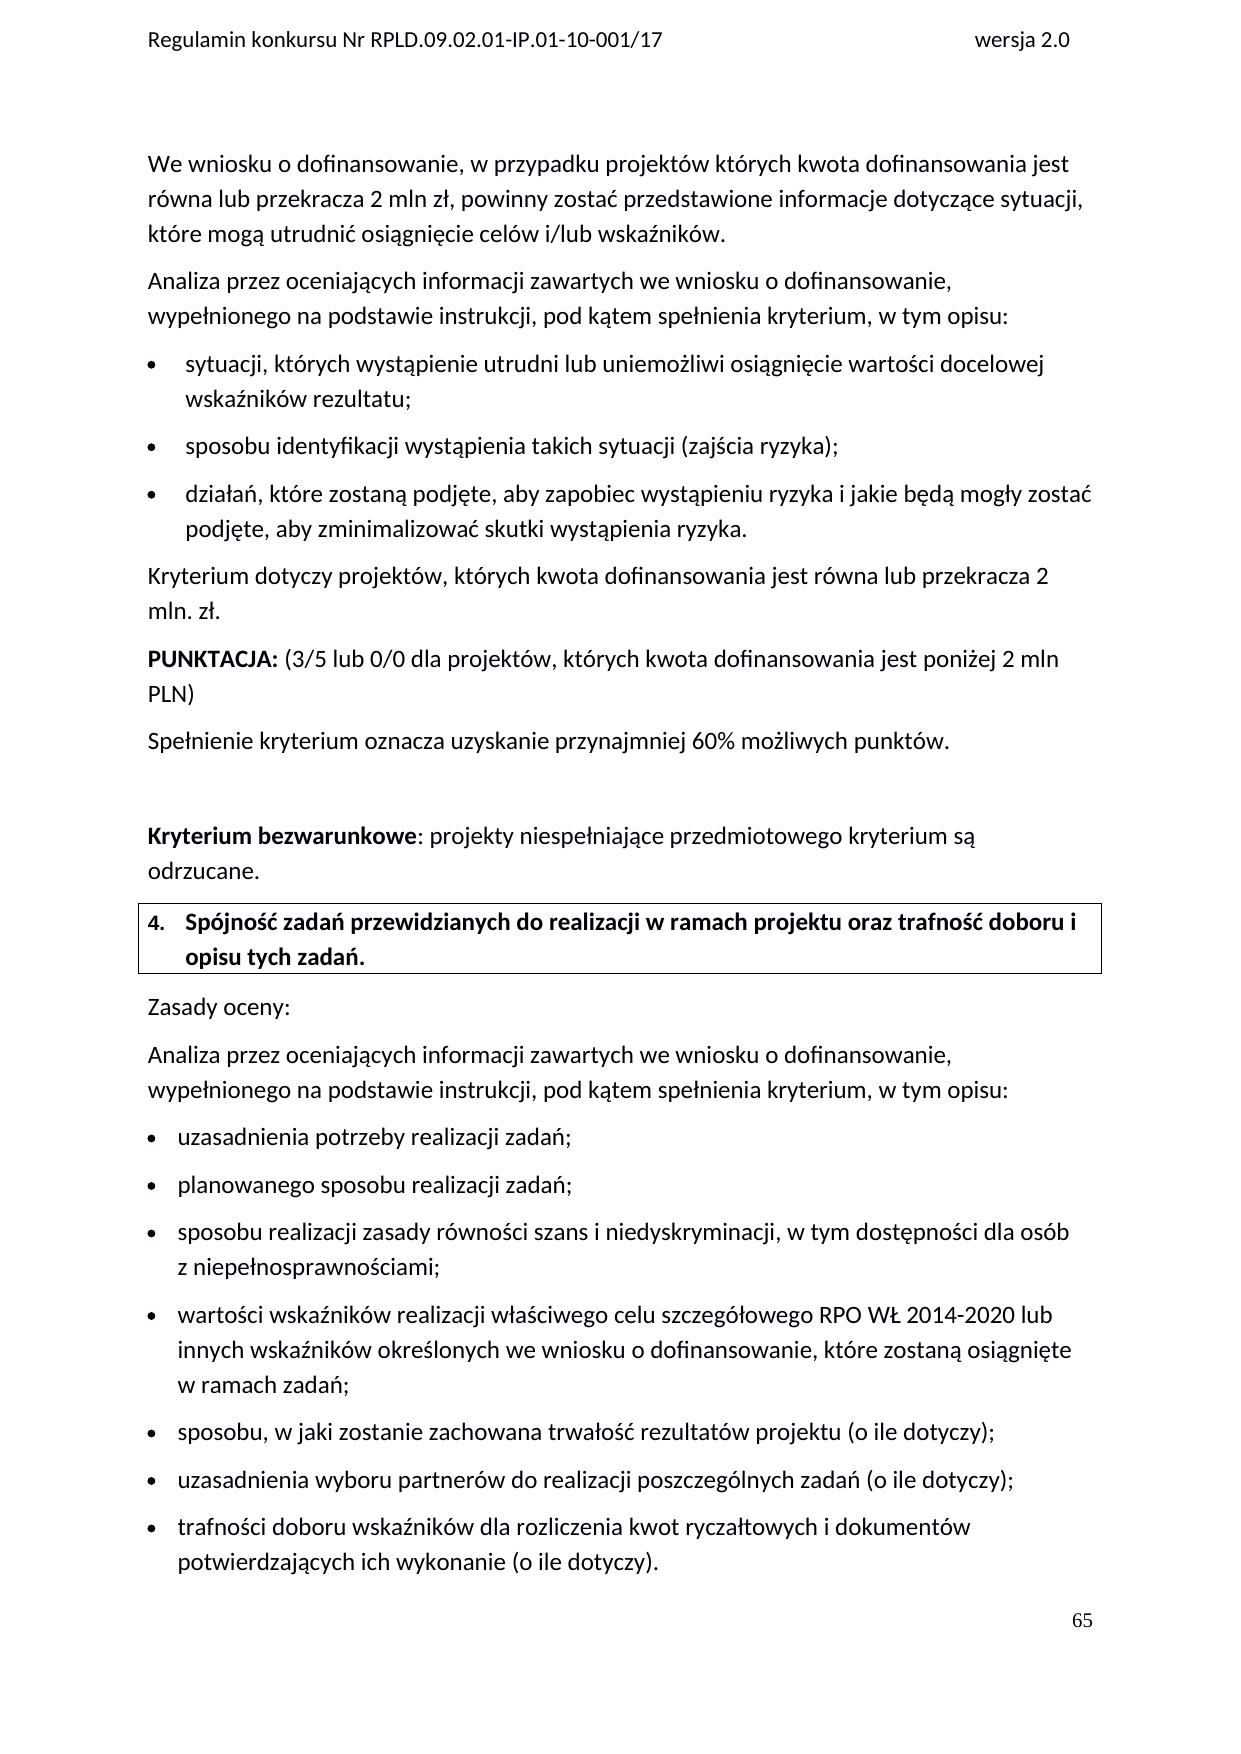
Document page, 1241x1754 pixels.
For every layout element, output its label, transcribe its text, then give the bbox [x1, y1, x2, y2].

list działań, które zostaną podjęte, aby zapobiec wystąpieniu ryzyka i jakie będą mogły zostać podjęte, aby zminimalizować skutki wystąpienia ryzyka. [148, 478, 1092, 543]
list uzasadnienia potrzeby realizacji zadań; [148, 1121, 1092, 1152]
list wartości wskaźników realizacji właściwego celu szczegółowego RPO WŁ 2014-2020 lub innych wskaźników określonych we wniosku o dofinansowanie, które zostaną osiągnięte w ramach zadań; [148, 1299, 1092, 1399]
text Analiza przez oceniających informacji zawartych we wniosku o dofinansowanie, wypełnionego na podstawie instrukcji, pod kątem spełnienia kryterium, w tym opisu: [148, 1039, 1092, 1104]
list planowanego sposobu realizacji zadań; [148, 1169, 1092, 1199]
list sposobu, w jaki zostanie zachowana trwałość rezultatów projektu (o ile dotyczy); [148, 1416, 1092, 1447]
list sposobu identyfikacji wystąpienia takich sytuacji (zajścia ryzyka); [148, 430, 1092, 461]
text Kryterium bezwarunkowe: projekty niespełniające przedmiotowego kryterium są odrzucane. [148, 820, 1092, 886]
list sposobu realizacji zasady równości szans i niedyskryminacji, w tym dostępności dla osób z niepełnosprawnościami; [148, 1216, 1092, 1282]
list Spójność zadań przewidzianych do realizacji w ramach projektu oraz trafność doboru i opisu tych zadań. [139, 904, 1101, 973]
text PUNKTACJA: (3/5 lub 0/0 dla projektów, których kwota dofinansowania jest poniżej 2 mln PLN) [148, 643, 1092, 708]
text We wniosku o dofinansowanie, w przypadku projektów których kwota dofinansowania jest równa lub przekracza 2 mln zł, powinny zostać przedstawione informacje dotyczące sytuacji, które mogą utrudnić osiągnięcie celów i/lub wskaźników. [148, 148, 1092, 248]
list sytuacji, których wystąpienie utrudni lub uniemożliwi osiągnięcie wartości docelowej wskaźników rezultatu; [148, 348, 1092, 413]
text Zasady oceny: [148, 991, 1092, 1022]
text Analiza przez oceniających informacji zawartych we wniosku o dofinansowanie, wypełnionego na podstawie instrukcji, pod kątem spełnienia kryterium, w tym opisu: [148, 265, 1092, 331]
list trafności doboru wskaźników dla rozliczenia kwot ryczałtowych i dokumentów potwierdzających ich wykonanie (o ile dotyczy). [148, 1511, 1092, 1577]
text Spełnienie kryterium oznacza uzyskanie przynajmniej 60% możliwych punktów. [148, 725, 1092, 756]
text Kryterium dotyczy projektów, których kwota dofinansowania jest równa lub przekracza 2 mln. zł. [148, 560, 1092, 626]
list uzasadnienia wyboru partnerów do realizacji poszczególnych zadań (o ile dotyczy); [148, 1464, 1092, 1494]
